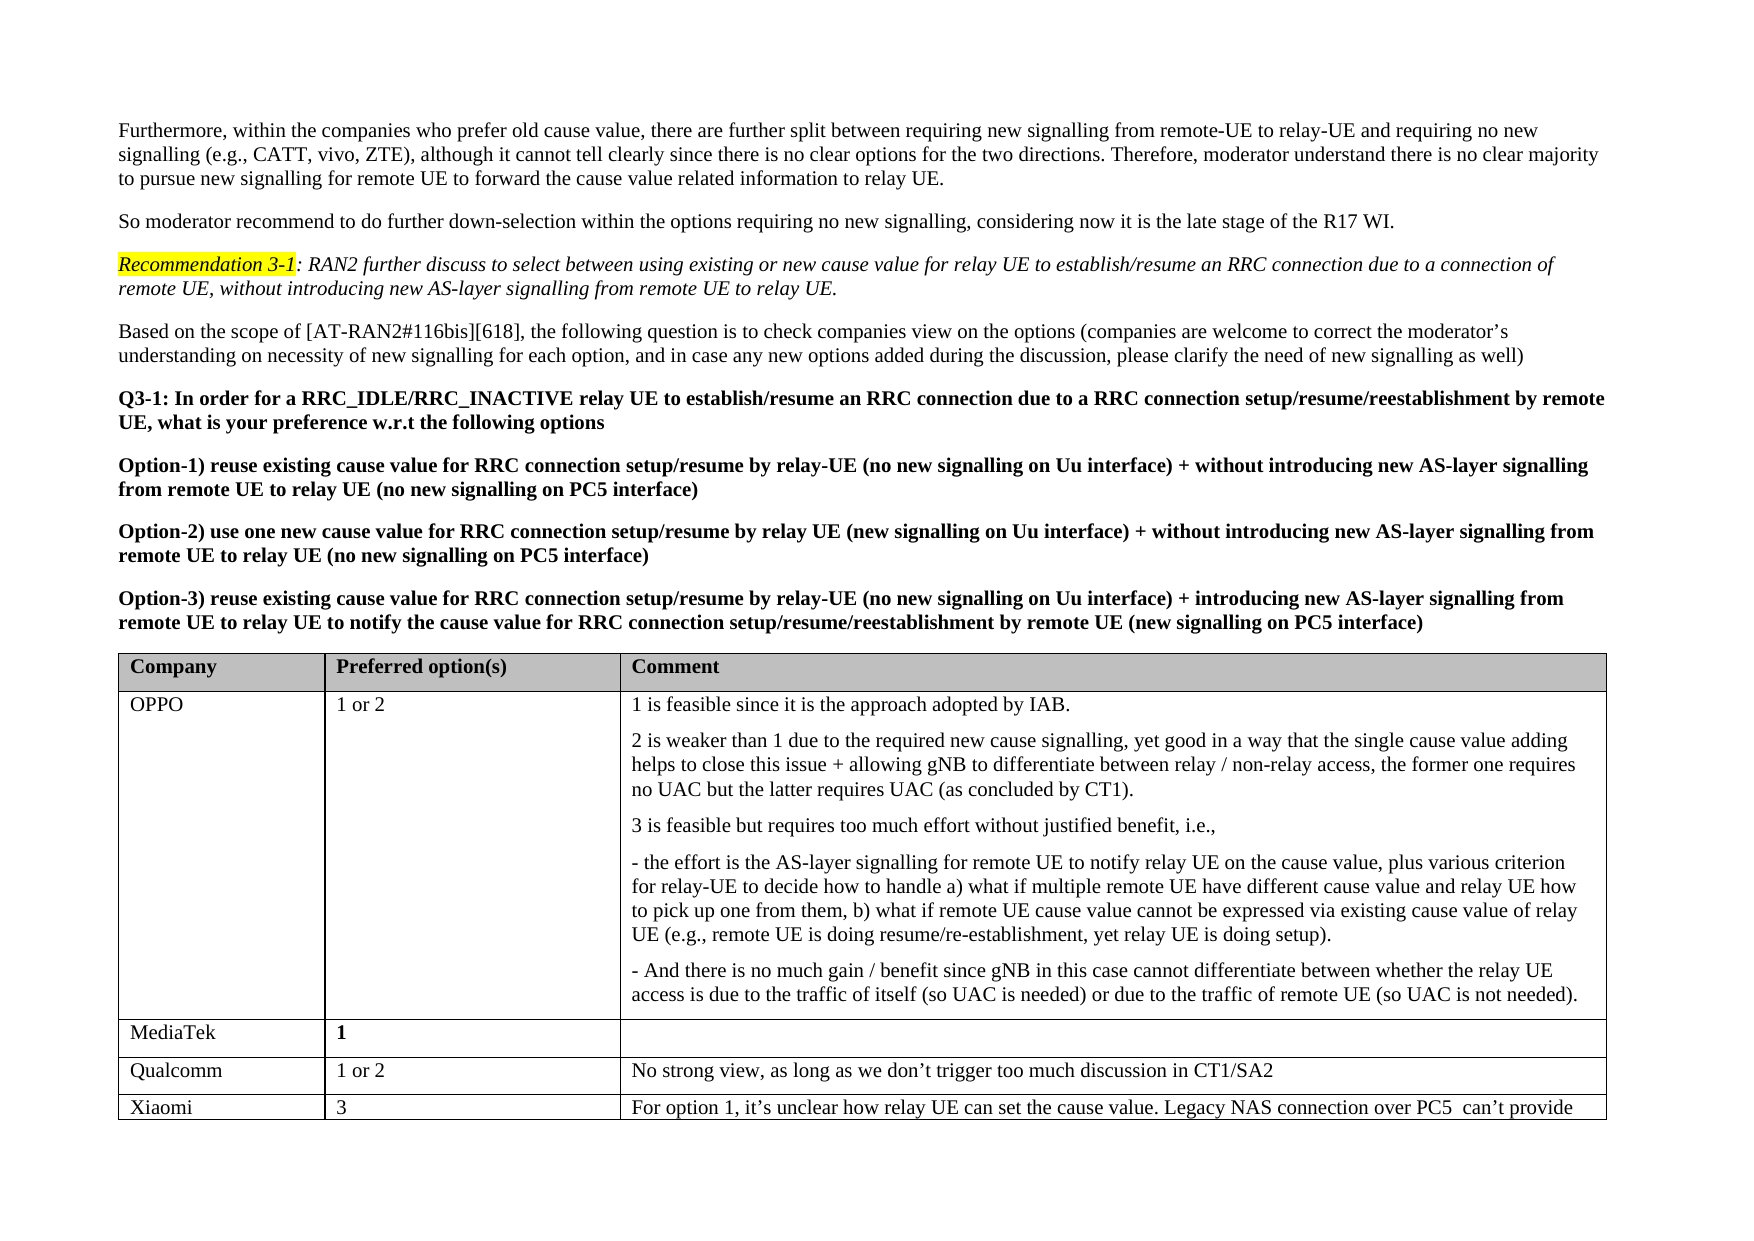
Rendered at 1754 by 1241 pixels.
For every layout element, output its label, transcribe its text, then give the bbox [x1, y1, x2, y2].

table_cell 1 or 2 [326, 692, 620, 1019]
table_cell No strong view, as long as we don’t trigger too much discussion in CT1/SA2 [621, 1058, 1606, 1094]
table_cell 1 is feasible since it is the approach adopted by IAB. 2 is weaker than 1 due to the required new cause signalling, yet good in a way that the single cause value adding helps to close this issue + allowing gNB to differentiate between relay / non-relay access, the former one requires no UAC but the latter requires UAC (as concluded by CT1). 3 is feasible but requires too much effort without justified benefit, i.e., - the effort is the AS-layer signalling for remote UE to notify relay UE on the cause value, plus various criterion for relay-UE to decide how to handle a) what if multiple remote UE have different cause value and relay UE how to pick up one from them, b) what if remote UE cause value cannot be expressed via existing cause value of relay UE (e.g., remote UE is doing resume/re-establishment, yet relay UE is doing setup). - And there is no much gain / benefit since gNB in this case cannot differentiate between whether the relay UE access is due to the traffic of itself (so UAC is needed) or due to the traffic of remote UE (so UAC is not needed). [621, 692, 1606, 1019]
table_header Company [119, 654, 324, 691]
text Option-3) reuse existing cause value for RRC connection setup/resume by relay-UE (no new signalling on Uu interface) + introducing new AS-layer signalling from remote UE to relay UE to notify the cause value for RRC connection setup/resume/reestablishment by remote UE (new signalling on PC5 interface) [118, 586, 1606, 634]
table_cell [621, 1020, 1606, 1057]
table_cell Qualcomm [119, 1058, 324, 1094]
table_cell MediaTek [119, 1020, 324, 1057]
text Furthermore, within the companies who prefer old cause value, there are further split between requiring new signalling from remote-UE to relay-UE and requiring no new signalling (e.g., CATT, vivo, ZTE), although it cannot tell clearly since there is no clear options for the two directions. Therefore, moderator understand there is no clear majority to pursue new signalling for remote UE to forward the cause value related information to relay UE. [118, 118, 1606, 190]
text So moderator recommend to do further down-selection within the options requiring no new signalling, considering now it is the late stage of the R17 WI. [118, 209, 1606, 233]
table_cell Xiaomi [119, 1095, 324, 1119]
table_cell 1 or 2 [326, 1058, 620, 1094]
table_header Preferred option(s) [326, 654, 620, 691]
text Recommendation 3-1: RAN2 further discuss to select between using existing or new cause value for relay UE to establish/resume an RRC connection due to a connection of remote UE, without introducing new AS-layer signalling from remote UE to relay UE. [118, 252, 1606, 300]
table_header Comment [621, 654, 1606, 691]
text Q3-1: In order for a RRC_IDLE/RRC_INACTIVE relay UE to establish/resume an RRC connection due to a RRC connection setup/resume/reestablishment by remote UE, what is your preference w.r.t the following options [118, 386, 1606, 434]
text Option-2) use one new cause value for RRC connection setup/resume by relay UE (new signalling on Uu interface) + without introducing new AS-layer signalling from remote UE to relay UE (no new signalling on PC5 interface) [118, 519, 1606, 567]
table_cell 3 [326, 1095, 620, 1119]
text Option-1) reuse existing cause value for RRC connection setup/resume by relay-UE (no new signalling on Uu interface) + without introducing new AS-layer signalling from remote UE to relay UE (no new signalling on PC5 interface) [118, 452, 1606, 501]
table_cell OPPO [119, 692, 324, 1019]
text Based on the scope of [AT-RAN2#116bis][618], the following question is to check companies view on the options (companies are welcome to correct the moderator’s understanding on necessity of new signalling for each option, and in case any new options added during the discussion, please clarify the need of new signalling as well) [118, 319, 1606, 367]
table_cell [621, 1095, 1606, 1119]
table_cell 1 [326, 1020, 620, 1057]
